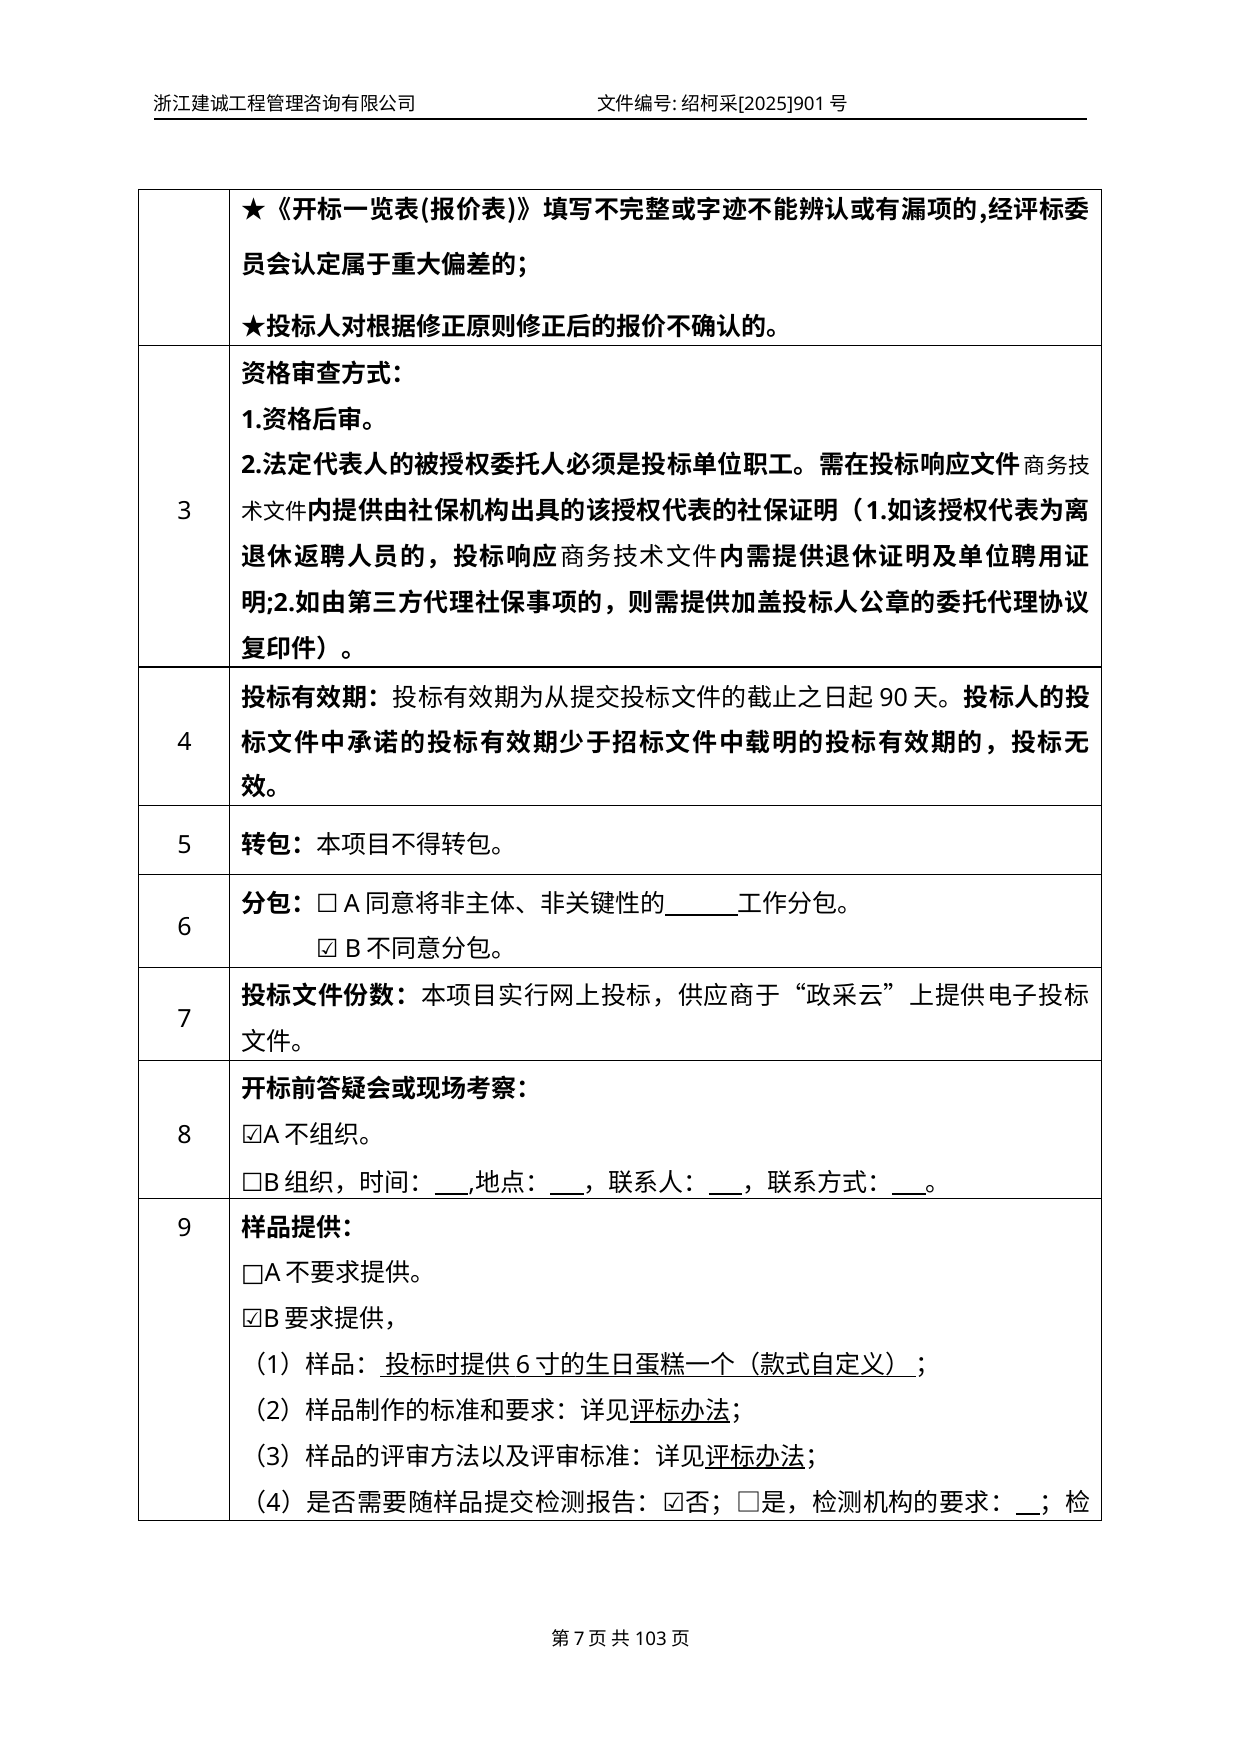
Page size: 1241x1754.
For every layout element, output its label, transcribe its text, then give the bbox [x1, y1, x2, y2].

table_cell 2 [139, 190, 229, 344]
table_cell 资格审查方式： 1.资格后审。 2.法定代表人的被授权委托人必须是投标单位职工。需在投标响应文件商务技术文件内提供由社保机构出具的该授权代表的社保证明（1.如该授权代表为离退休返聘人员的，投标响应商务技术文件内需提供退休证明及单位聘用证明;2.如由第三方代理社保事项的，则需提供加盖投标人公章的委托代理协议复印件）。 [230, 346, 1101, 666]
table_cell 9 [139, 1199, 229, 1520]
table_cell 分包：☐ A同意将非主体、非关键性的 工作分包。 ☑ B不同意分包。 [230, 875, 1101, 967]
table_cell 转包：本项目不得转包。 [230, 806, 1101, 874]
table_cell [230, 1199, 1101, 1520]
table_cell 6 [139, 875, 229, 967]
table_cell 投标有效期：投标有效期为从提交投标文件的截止之日起90天。投标人的投标文件中承诺的投标有效期少于招标文件中载明的投标有效期的，投标无效。 [230, 668, 1101, 805]
table_cell 8 [139, 1061, 229, 1198]
table_cell 5 [139, 806, 229, 874]
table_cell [230, 190, 1101, 344]
table_cell 4 [139, 668, 229, 805]
table_cell 7 [139, 968, 229, 1060]
table_cell 开标前答疑会或现场考察： ☑A不组织。 ☐B组织，时间： ,地点： ，联系人： ，联系方式： 。 [230, 1061, 1101, 1198]
table_cell 3 [139, 346, 229, 666]
table_cell 投标文件份数：本项目实行网上投标，供应商于“政采云”上提供电子投标文件。 [230, 968, 1101, 1060]
